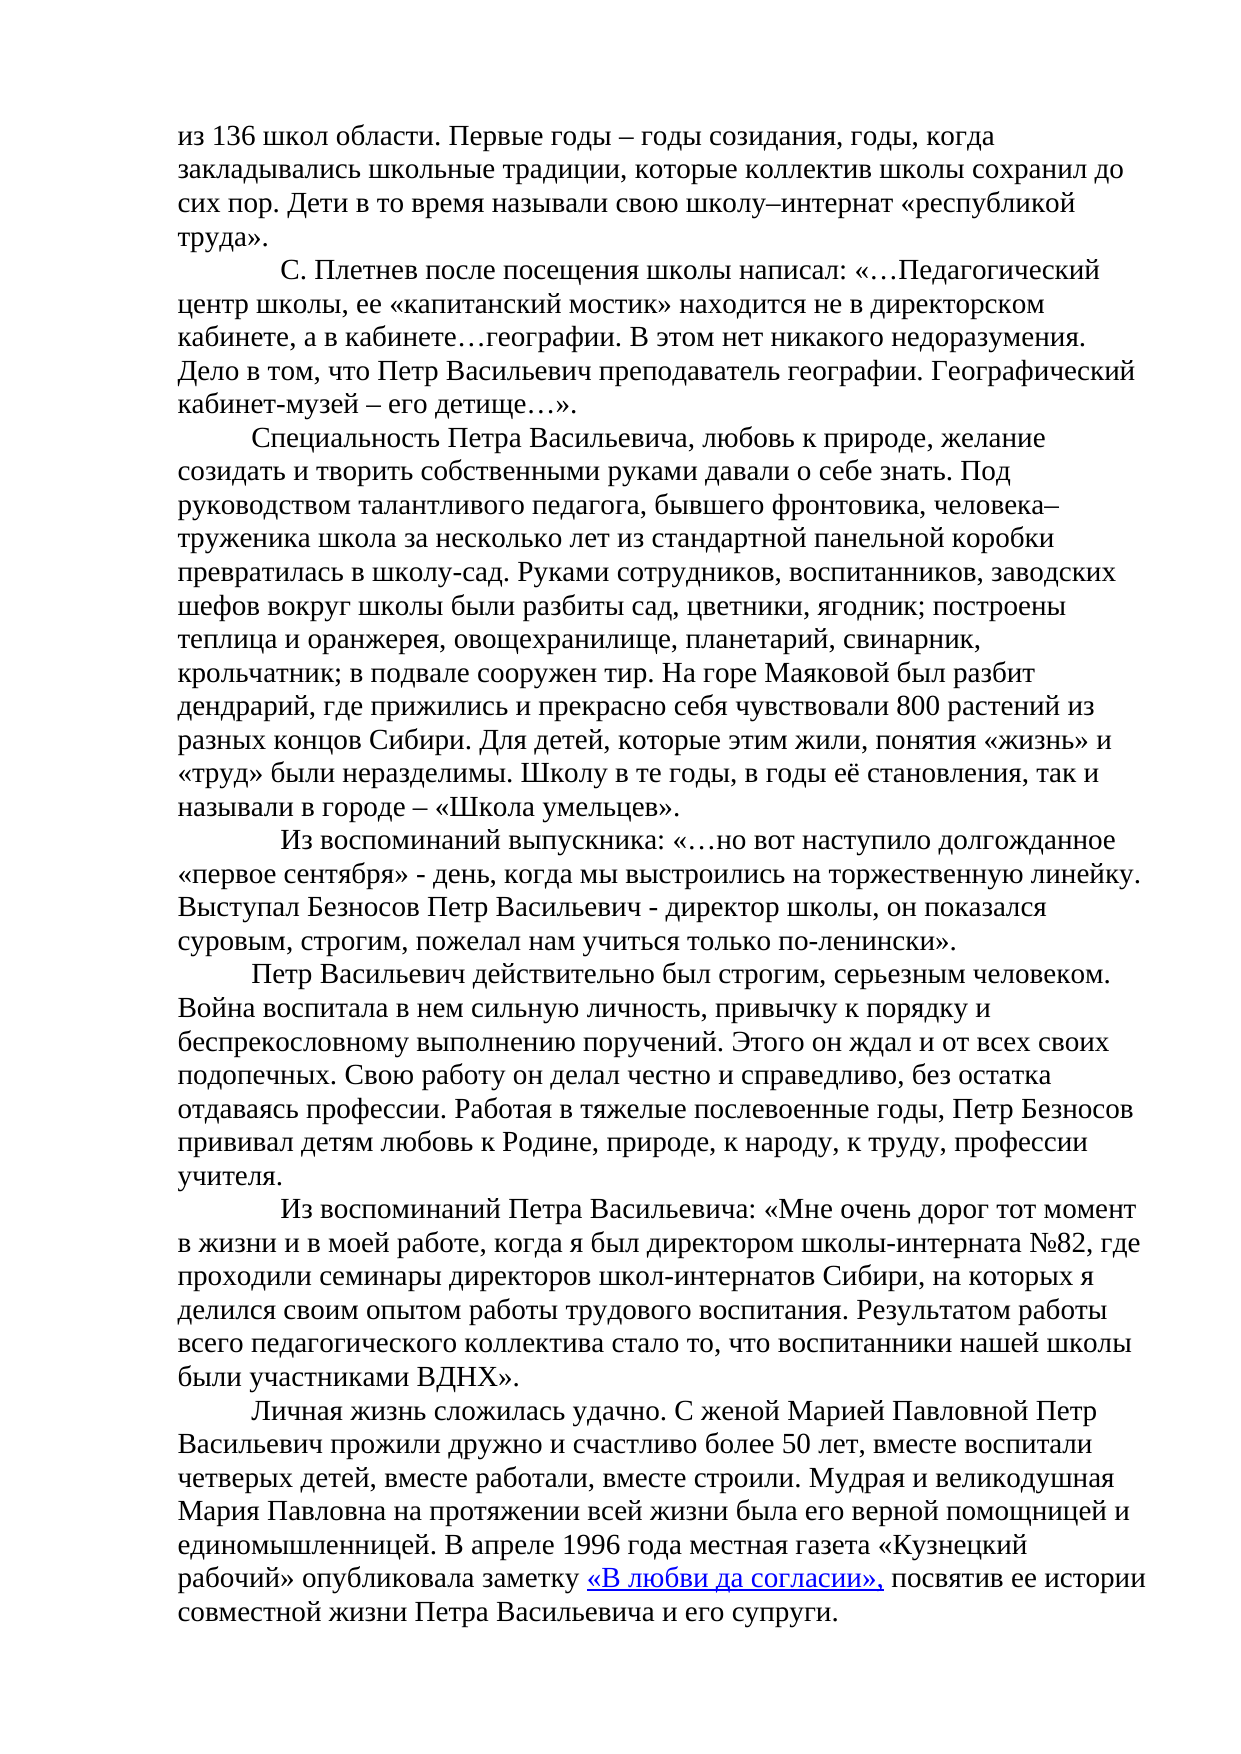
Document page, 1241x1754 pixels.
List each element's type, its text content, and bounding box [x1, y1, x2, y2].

text Специальность Петра Васильевича, любовь к природе, желание созидать и творить собственными руками давали о себе знать. Под руководством талантливого педагога, бывшего фронтовика, человека–труженика школа за несколько лет из стандартной панельной коробки превратилась в школу-сад. Руками сотрудников, воспитанников, заводских шефов вокруг школы были разбиты сад, цветники, ягодник; построены теплица и оранжерея, овощехранилище, планетарий, свинарник, крольчатник; в подвале сооружен тир. На горе Маяковой был разбит дендрарий, где прижились и прекрасно себя чувствовали 800 растений из разных концов Сибири. Для детей, которые этим жили, понятия «жизнь» и «труд» были неразделимы. Школу в те годы, в годы её становления, так и называли в городе – «Школа умельцев». [177, 420, 1152, 822]
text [177, 118, 1152, 252]
text Личная жизнь сложилась удачно. С женой Марией Павловной Петр Васильевич прожили дружно и счастливо более 50 лет, вместе воспитали четверых детей, вместе работали, вместе строили. Мудрая и великодушная Мария Павловна на протяжении всей жизни была его верной помощницей и единомышленницей. В апреле 1996 года местная газета «Кузнецкий рабочий» опубликовала заметку «В любви да согласии», посвятив ее истории совместной жизни Петра Васильевича и его супруги. [177, 1393, 1152, 1627]
text С. Плетнев после посещения школы написал: «…Педагогический центр школы, ее «капитанский мостик» находится не в директорском кабинете, а в кабинете…географии. В этом нет никакого недоразумения. Дело в том, что Петр Васильевич преподаватель географии. Географический кабинет-музей – его детище…». [177, 252, 1152, 420]
text Из воспоминаний Петра Васильевича: «Мне очень дорог тот момент в жизни и в моей работе, когда я был директором школы-интерната №82, где проходили семинары директоров школ-интернатов Сибири, на которых я делился своим опытом работы трудового воспитания. Результатом работы всего педагогического коллектива стало то, что воспитанники нашей школы были участниками ВДНХ». [177, 1191, 1152, 1393]
text Петр Васильевич действительно был строгим, серьезным человеком. Война воспитала в нем сильную личность, привычку к порядку и беспрекословному выполнению поручений. Этого он ждал и от всех своих подопечных. Свою работу он делал честно и справедливо, без остатка отдаваясь профессии. Работая в тяжелые послевоенные годы, Петр Безносов прививал детям любовь к Родине, природе, к народу, к труду, профессии учителя. [177, 957, 1152, 1191]
text Из воспоминаний выпускника: «…но вот наступило долгожданное «первое сентября» - день, когда мы выстроились на торжественную линейку. Выступал Безносов Петр Васильевич - директор школы, он показался суровым, строгим, пожелал нам учиться только по-ленински». [177, 822, 1152, 957]
